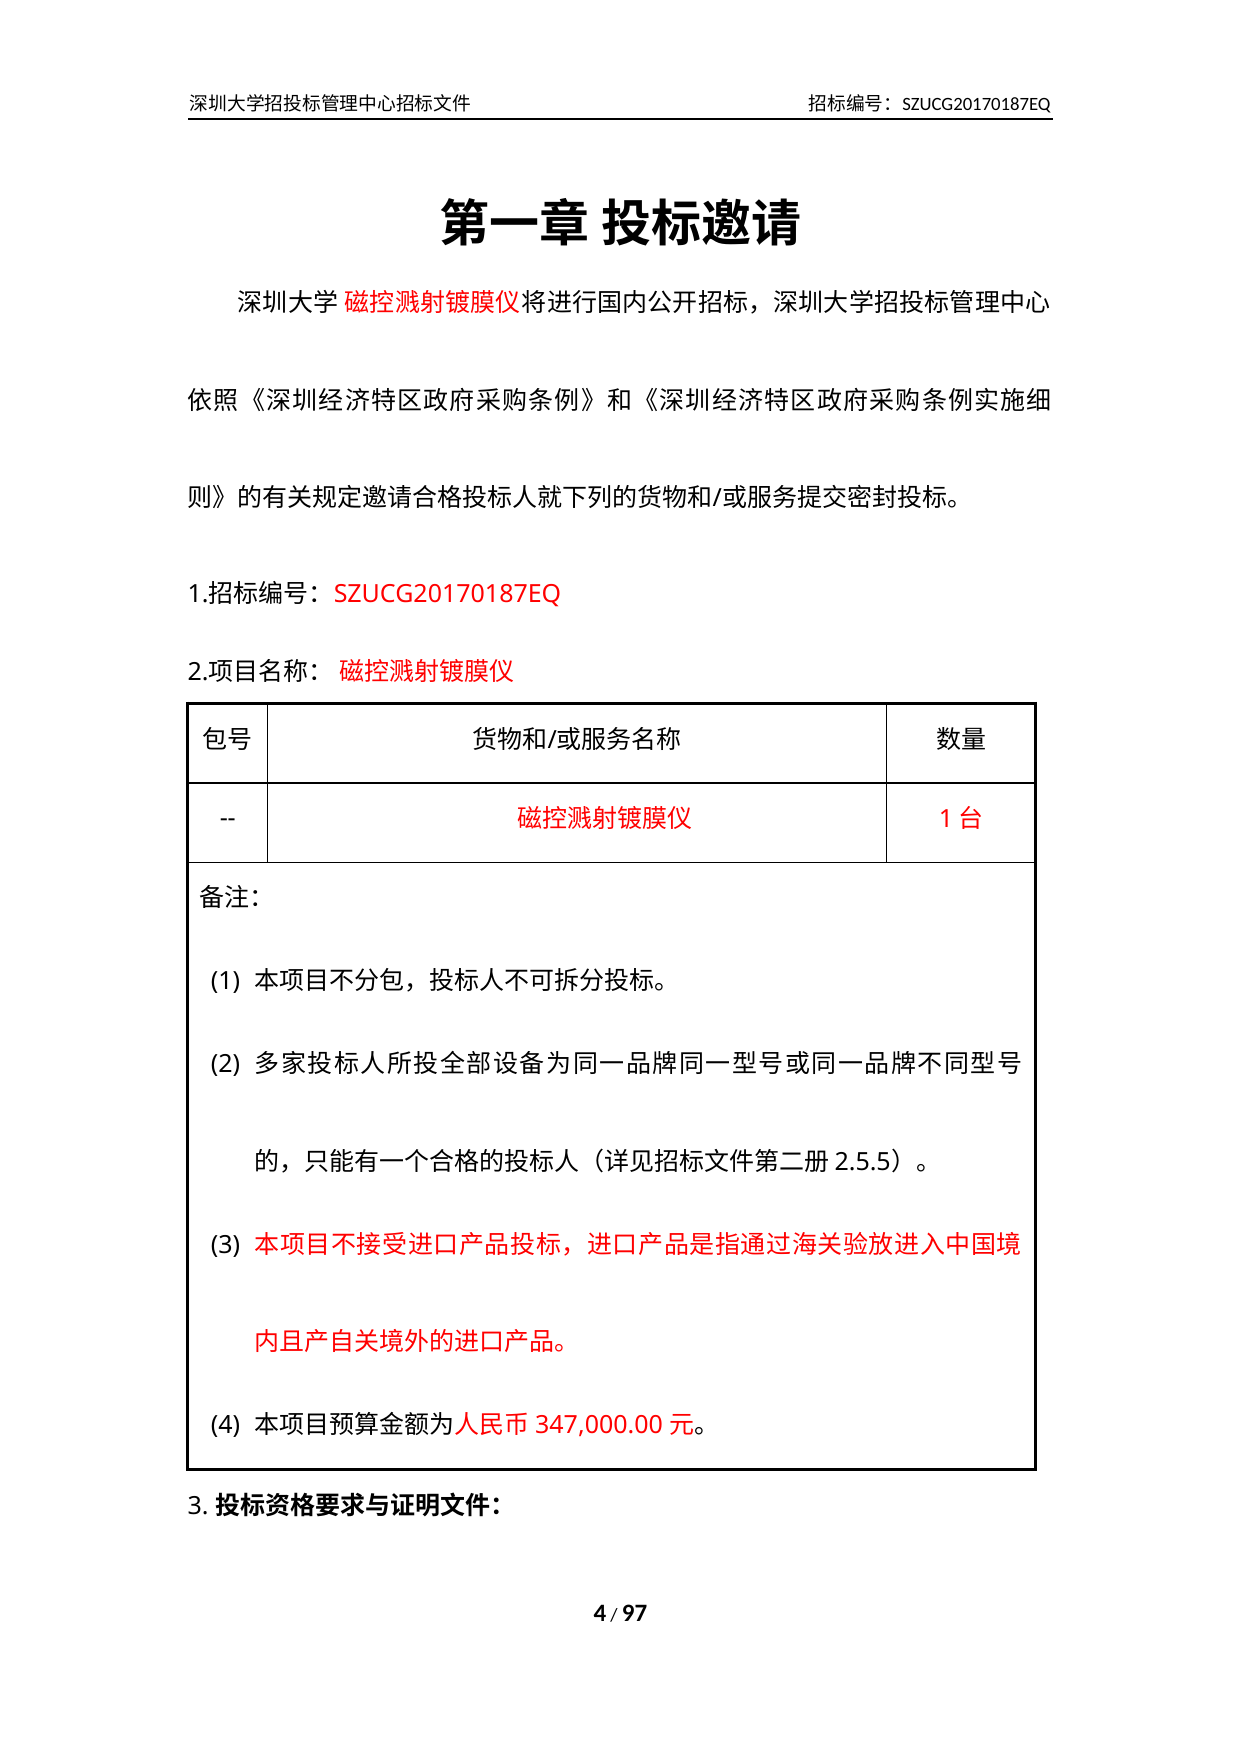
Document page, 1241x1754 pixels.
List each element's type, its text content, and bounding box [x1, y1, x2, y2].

table_cell 备注： 本项目不分包，投标人不可拆分投标。 多家投标人所投全部设备为同一品牌同一型号或同一品牌不同型号的，只能有一个合格的投标人（详见招标文件第二册2.5.5）。 本项目不接受进口产品投标，进口产品是指通过海关验放进入中国境内且产自关境外的进口产品。 本项目预算金额为人民币 347,000.00 元。 [189, 863, 1034, 1468]
text 1.招标编号：SZUCG20170187EQ [187, 559, 1053, 624]
table_cell -- [189, 784, 267, 861]
text 3. 投标资格要求与证明文件： [187, 1471, 1053, 1536]
table_header 包号 [189, 705, 267, 782]
table_cell 磁控溅射镀膜仪 [268, 784, 886, 861]
table_header 货物和/或服务名称 [268, 705, 886, 782]
text 2.项目名称： 磁控溅射镀膜仪 [187, 637, 1053, 702]
table_header 数量 [887, 705, 1034, 782]
text 第一章 投标邀请 [187, 171, 1053, 268]
text 深圳大学 磁控溅射镀膜仪将进行国内公开招标，深圳大学招投标管理中心依照《深圳经济特区政府采购条例》和《深圳经济特区政府采购条例实施细则》的有关规定邀请合格投标人就下列的货物和/或服务提交密封投标。 [187, 268, 1053, 528]
table_cell 1台 [887, 784, 1034, 861]
